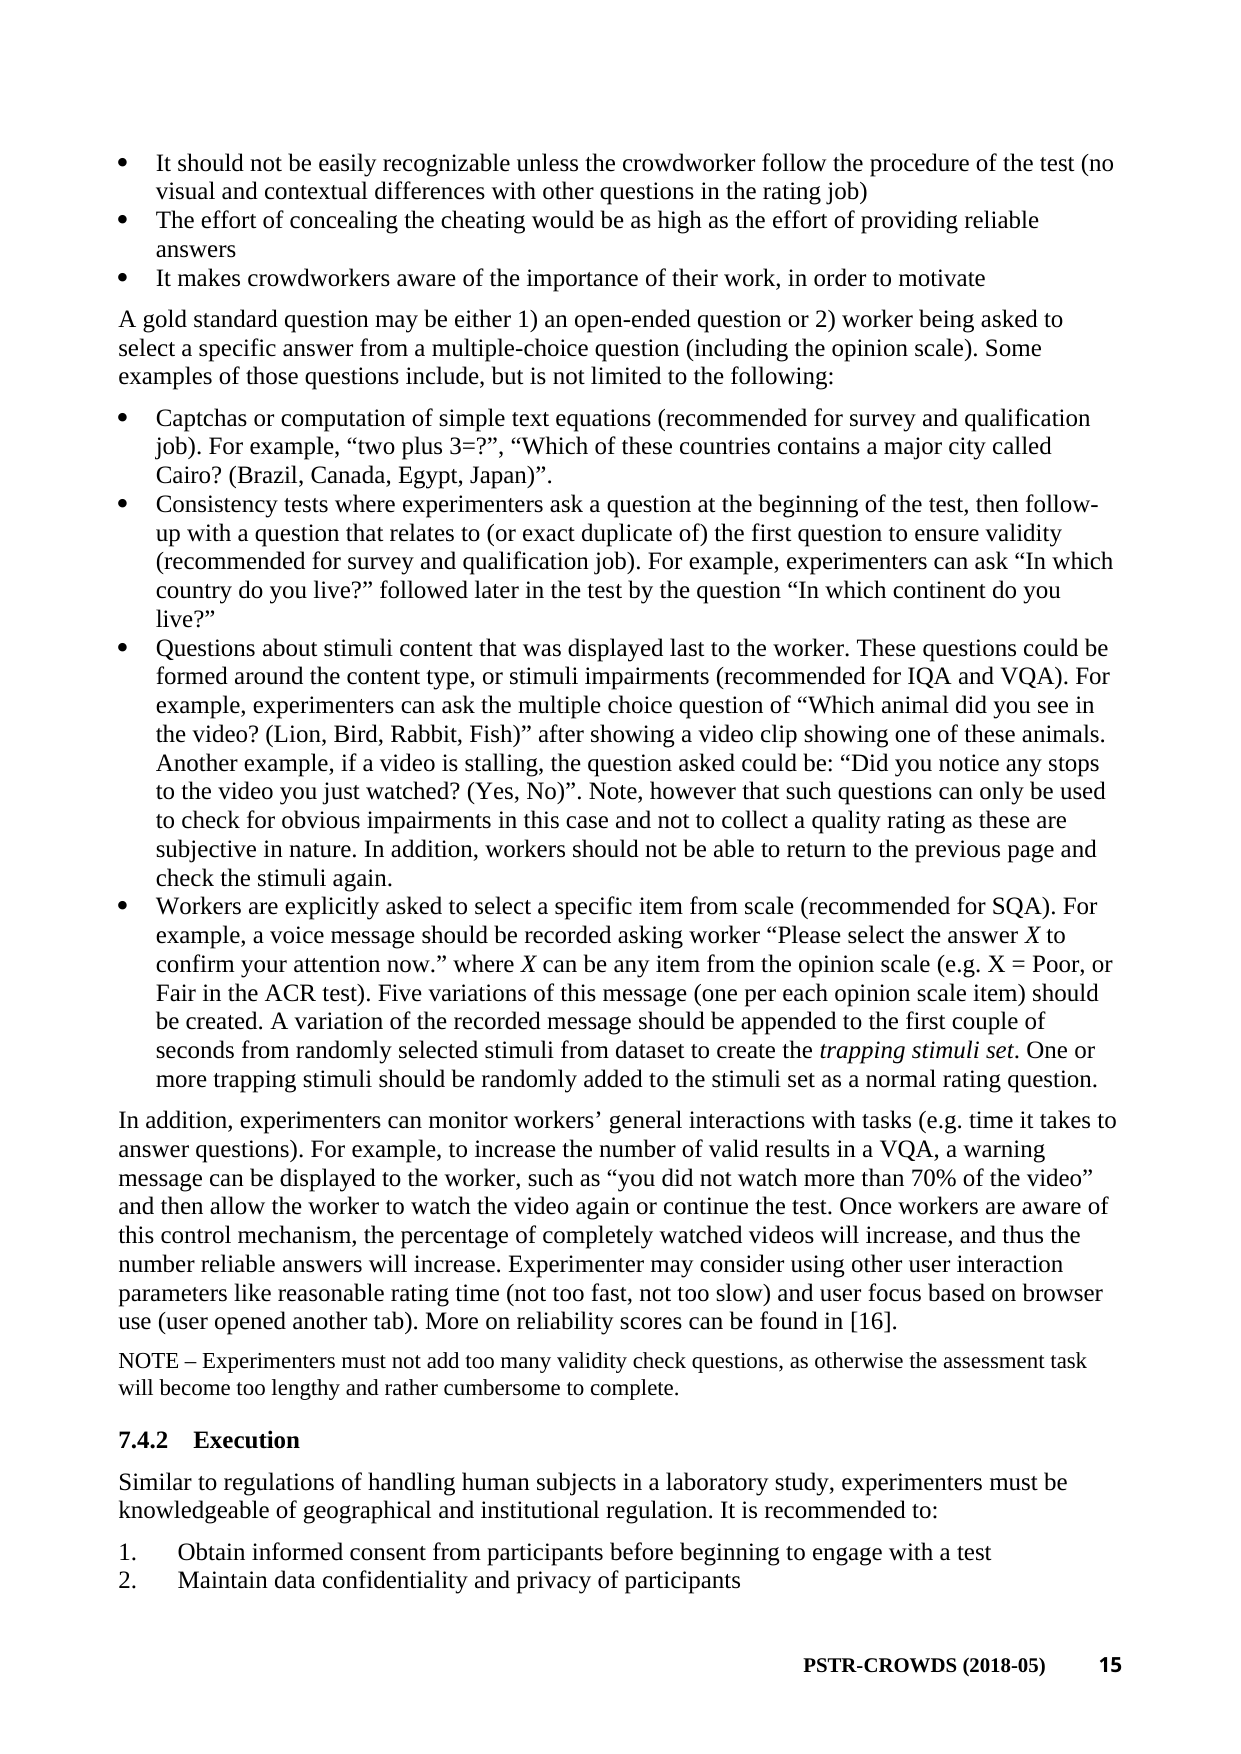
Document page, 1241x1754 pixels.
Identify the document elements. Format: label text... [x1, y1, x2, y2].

list Obtain informed consent from participants before beginning to engage with a test [118, 1537, 1122, 1565]
list Workers are explicitly asked to select a specific item from scale (recommended for SQA). For example, a voice message should be recorded asking worker “Please select the answer X to confirm your attention now.” where X can be any item from the opinion scale (e.g. X = Poor, or Fair in the ACR test). Five variations of this message (one per each opinion scale item) should be created. A variation of the recorded message should be appended to the first couple of seconds from randomly selected stimuli from dataset to create the trapping stimuli set. One or more trapping stimuli should be randomly added to the stimuli set as a normal rating question. [118, 891, 1122, 1093]
text A gold standard question may be either 1) an open-ended question or 2) worker being asked to select a specific answer from a multiple-choice question (including the opinion scale). Some examples of those questions include, but is not limited to the following: [118, 304, 1122, 390]
list Maintain data confidentiality and privacy of participants [118, 1565, 1122, 1594]
text Similar to regulations of handling human subjects in a laboratory study, experimenters must be knowledgeable of geographical and institutional regulation. It is recommended to: [118, 1467, 1122, 1524]
list It should not be easily recognizable unless the crowdworker follow the procedure of the test (no visual and contextual differences with other questions in the rating job) [118, 148, 1122, 205]
list Questions about stimuli content that was displayed last to the worker. These questions could be formed around the content type, or stimuli impairments (recommended for IQA and VQA). For example, experimenters can ask the multiple choice question of “Which animal did you see in the video? (Lion, Bird, Rabbit, Fish)” after showing a video clip showing one of these animals. Another example, if a video is stalling, the question asked could be: “Did you notice any stops to the video you just watched? (Yes, No)”. Note, however that such questions can only be used to check for obvious impairments in this case and not to collect a quality rating as these are subjective in nature. In addition, workers should not be able to return to the previous page and check the stimuli again. [118, 633, 1122, 891]
list It makes crowdworkers aware of the importance of their work, in order to motivate [118, 263, 1122, 291]
list Consistency tests where experimenters ask a question at the beginning of the test, then follow-up with a question that relates to (or exact duplicate of) the first question to ensure validity (recommended for survey and qualification job). For example, experimenters can ask “In which country do you live?” followed later in the test by the question “In which continent do you live?” [118, 489, 1122, 633]
text In addition, experimenters can monitor workers’ general interactions with tasks (e.g. time it takes to answer questions). For example, to increase the number of valid results in a VQA, a warning message can be displayed to the worker, such as “you did not watch more than 70% of the video” and then allow the worker to watch the video again or continue the test. Once workers are aware of this control mechanism, the percentage of completely watched videos will increase, and thus the number reliable answers will increase. Experimenter may consider using other user interaction parameters like reasonable rating time (not too fast, not too slow) and user focus based on browser use (user opened another tab). More on reliability scores can be found in [16]. [118, 1105, 1122, 1335]
list The effort of concealing the cheating would be as high as the effort of providing reliable answers [118, 205, 1122, 263]
list Captchas or computation of simple text equations (recommended for survey and qualification job). For example, “two plus 3=?”, “Which of these countries contains a major city called Cairo? (Brazil, Canada, Egypt, Japan)”. [118, 403, 1122, 489]
subtitle Execution [118, 1425, 1122, 1454]
text NOTE – Experimenters must not add too many validity check questions, as otherwise the assessment task will become too lengthy and rather cumbersome to complete. [118, 1348, 1122, 1400]
